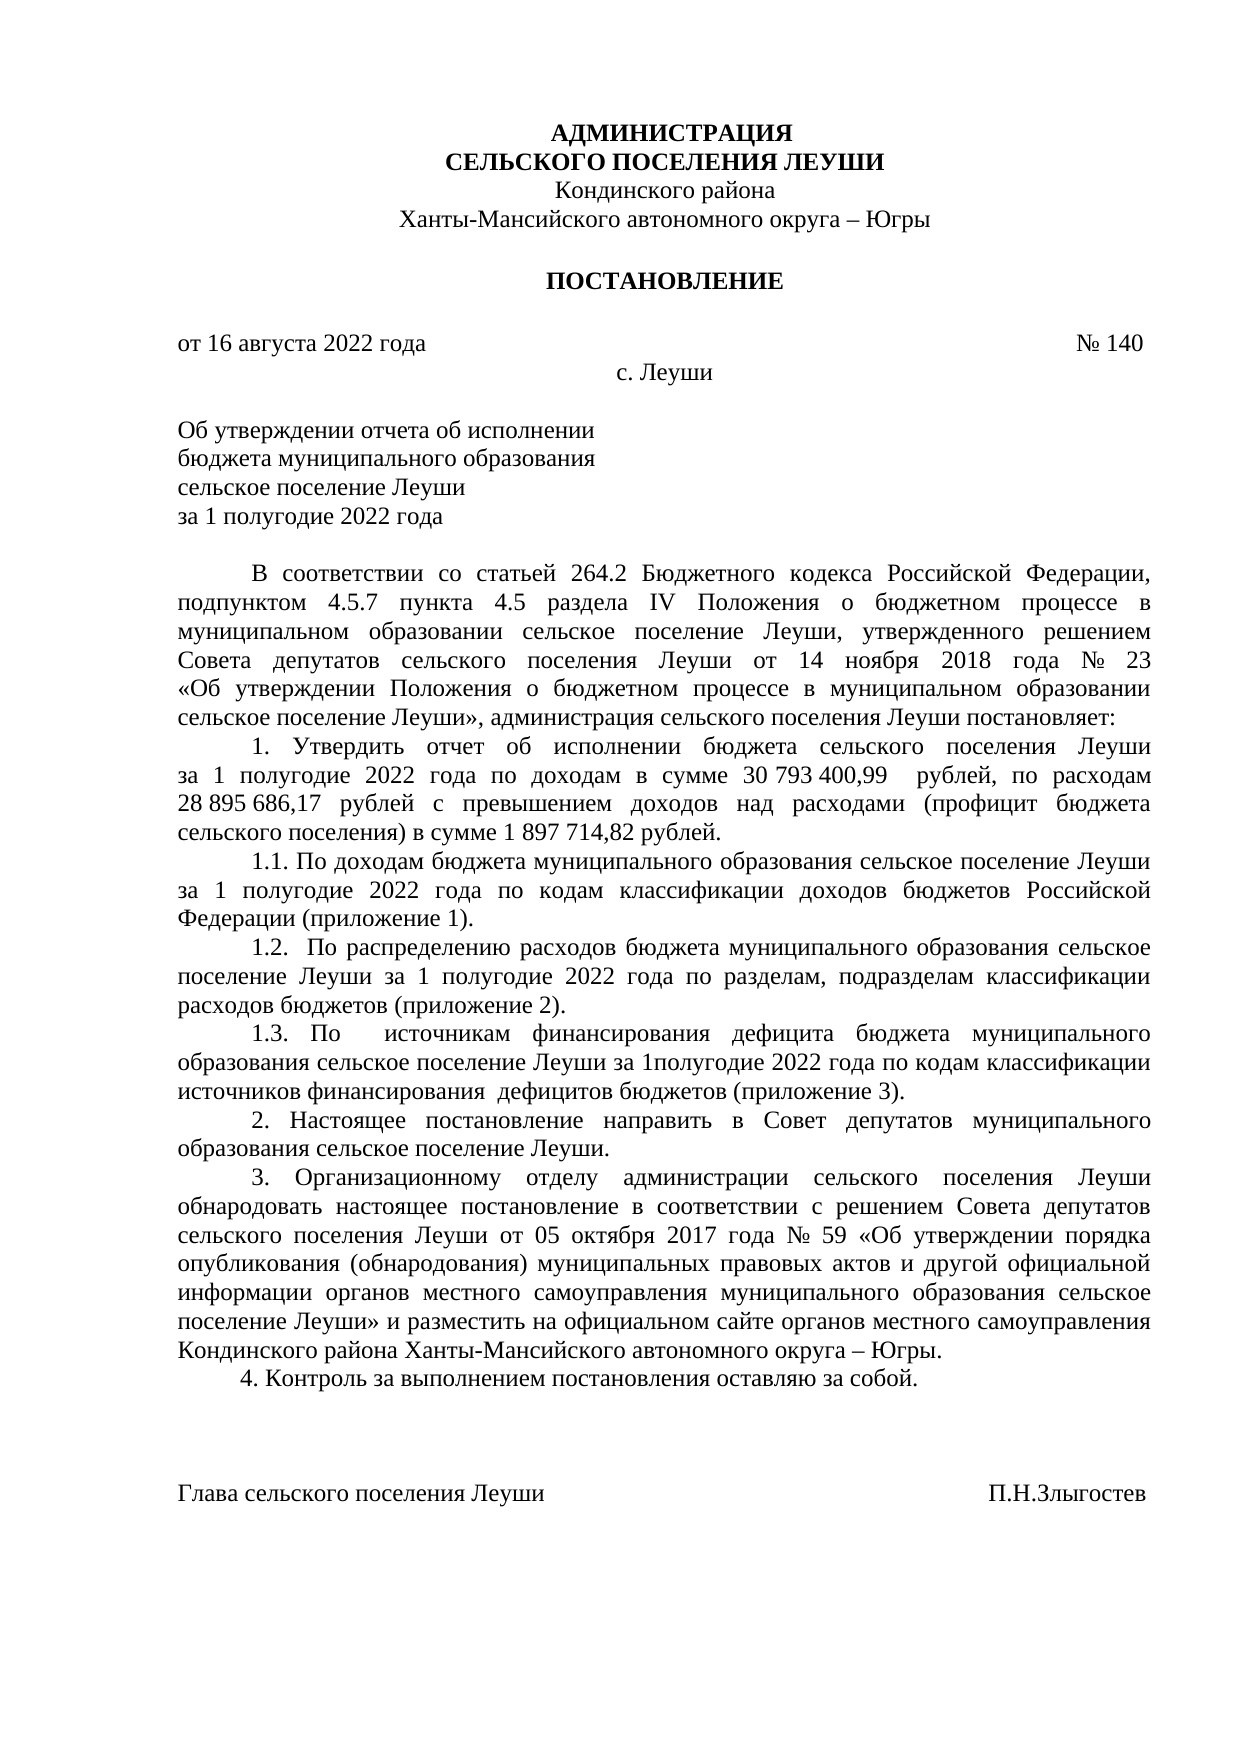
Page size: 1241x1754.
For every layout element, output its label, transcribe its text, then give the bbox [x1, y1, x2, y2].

text ПОСТАНОВЛЕНИЕ [177, 266, 1152, 295]
text Об утверждении отчета об исполнении [177, 415, 1152, 443]
text 3. Организационному отделу администрации сельского поселения Леуши обнародовать настоящее постановление в соответствии с решением Совета депутатов сельского поселения Леуши от 05 октября 2017 года № 59 «Об утверждении порядка опубликования (обнародования) муниципальных правовых актов и другой официальной информации органов местного самоуправления муниципального образования сельское поселение Леуши» и разместить на официальном сайте органов местного самоуправления Кондинского района Ханты-Мансийского автономного округа – Югры. [177, 1162, 1152, 1363]
text 1. Утвердить отчет об исполнении бюджета сельского поселения Леуши за 1 полугодие 2022 года по доходам в сумме 30 793 400,99 рублей, по расходам 28 895 686,17 рублей с превышением доходов над расходами (профицит бюджета сельского поселения) в сумме 1 897 714,82 рублей. [177, 731, 1152, 846]
text 1.2. По распределению расходов бюджета муниципального образования сельское поселение Леуши за 1 полугодие 2022 года по разделам, подразделам классификации расходов бюджетов (приложение 2). [177, 932, 1152, 1018]
text Ханты-Мансийского автономного округа – Югры [177, 204, 1152, 233]
text сельское поселение Леуши [177, 472, 1152, 501]
text СЕЛЬСКОГО ПОСЕЛЕНИЯ ЛЕУШИ [177, 147, 1152, 176]
text Глава сельского поселения Леуши П.Н.Злыгостев [177, 1478, 1152, 1507]
text 1.3. По источникам финансирования дефицита бюджета муниципального образования сельское поселение Леуши за 1полугодие 2022 года по кодам классификации источников финансирования дефицитов бюджетов (приложение 3). [177, 1018, 1152, 1105]
text с. Леуши [177, 357, 1152, 386]
text бюджета муниципального образования [177, 443, 1152, 472]
text АДМИНИСТРАЦИЯ [177, 118, 1152, 147]
text Кондинского района [177, 176, 1152, 204]
text 4. Контроль за выполнением постановления оставляю за собой. [177, 1363, 1152, 1392]
text 2. Настоящее постановление направить в Совет депутатов муниципального образования сельское поселение Леуши. [177, 1105, 1152, 1162]
text 1.1. По доходам бюджета муниципального образования сельское поселение Леуши за 1 полугодие 2022 года по кодам классификации доходов бюджетов Российской Федерации (приложение 1). [177, 846, 1152, 932]
text от 16 августа 2022 года № 140 [177, 328, 1152, 357]
text за 1 полугодие 2022 года [177, 501, 1152, 530]
text В соответствии со статьей 264.2 Бюджетного кодекса Российской Федерации, подпунктом 4.5.7 пункта 4.5 раздела IV Положения о бюджетном процессе в муниципальном образовании сельское поселение Леуши, утвержденного решением Совета депутатов сельского поселения Леуши от 14 ноября 2018 года № 23 «Об утверждении Положения о бюджетном процессе в муниципальном образовании сельское поселение Леуши», администрация сельского поселения Леуши постановляет: [177, 558, 1152, 731]
